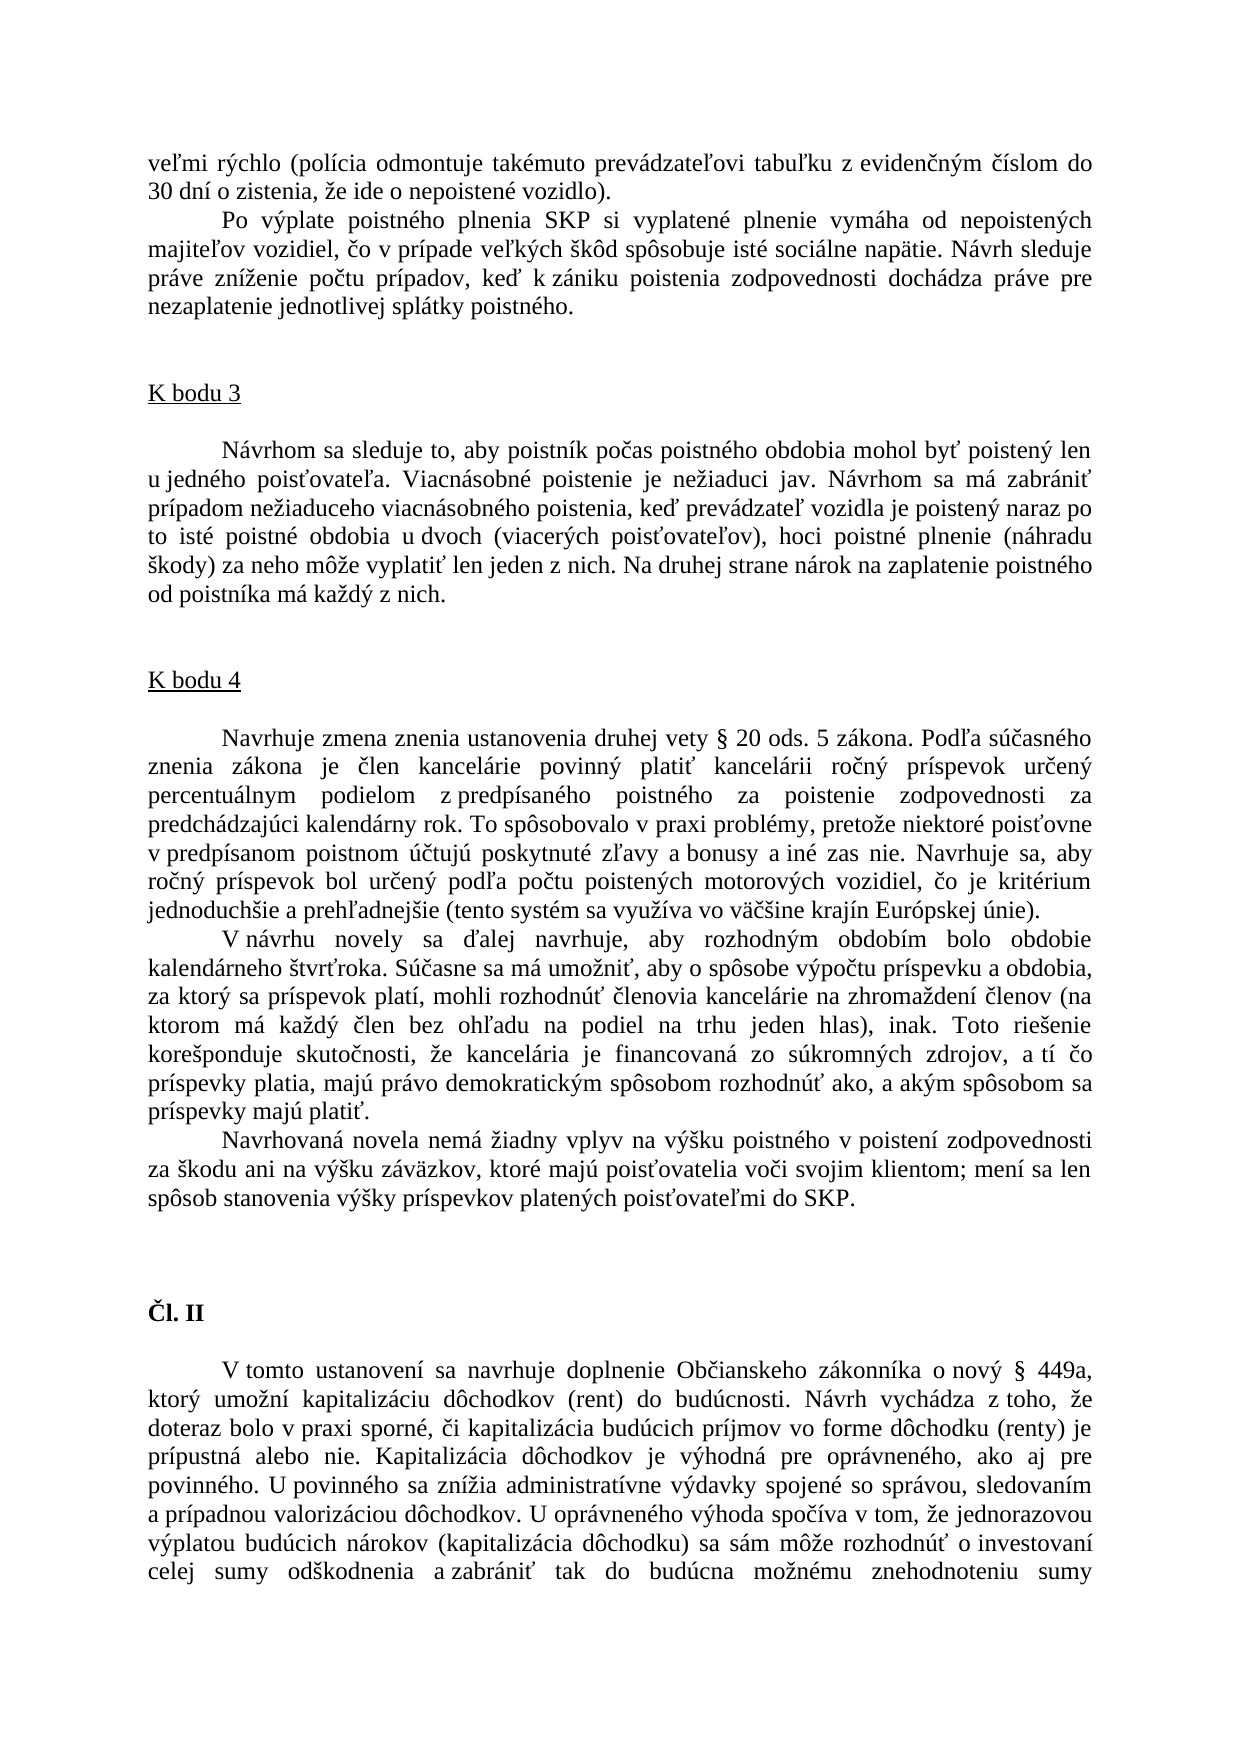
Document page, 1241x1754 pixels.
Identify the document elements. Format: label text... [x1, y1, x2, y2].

text V návrhu novely sa ďalej navrhuje, aby rozhodným obdobím bolo obdobie kalendárneho štvrťroka. Súčasne sa má umožniť, aby o spôsobe výpočtu príspevku a obdobia, za ktorý sa príspevok platí, mohli rozhodnúť členovia kancelárie na zhromaždení členov (na ktorom má každý člen bez ohľadu na podiel na trhu jeden hlas), inak. Toto riešenie korešponduje skutočnosti, že kancelária je financovaná zo súkromných zdrojov, a tí čo príspevky platia, majú právo demokratickým spôsobom rozhodnúť ako, a akým spôsobom sa príspevky majú platiť. [148, 924, 1093, 1125]
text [148, 148, 1093, 205]
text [148, 1355, 1093, 1585]
text K bodu 4 [148, 665, 1093, 694]
text Navrhuje zmena znenia ustanovenia druhej vety § 20 ods. 5 zákona. Podľa súčasného znenia zákona je člen kancelárie povinný platiť kancelárii ročný príspevok určený percentuálnym podielom z predpísaného poistného za poistenie zodpovednosti za predchádzajúci kalendárny rok. To spôsobovalo v praxi problémy, pretože niektoré poisťovne v predpísanom poistnom účtujú poskytnuté zľavy a bonusy a iné zas nie. Navrhuje sa, aby ročný príspevok bol určený podľa počtu poistených motorových vozidiel, čo je kritérium jednoduchšie a prehľadnejšie (tento systém sa využíva vo väčšine krajín Európskej únie). [148, 723, 1093, 924]
text Čl. II [148, 1298, 1093, 1326]
text Návrhom sa sleduje to, aby poistník počas poistného obdobia mohol byť poistený len u jedného poisťovateľa. Viacnásobné poistenie je nežiaduci jav. Návrhom sa má zabrániť prípadom nežiaduceho viacnásobného poistenia, keď prevádzateľ vozidla je poistený naraz po to isté poistné obdobia u dvoch (viacerých poisťovateľov), hoci poistné plnenie (náhradu škody) za neho môže vyplatiť len jeden z nich. Na druhej strane nárok na zaplatenie poistného od poistníka má každý z nich. [148, 435, 1093, 608]
text K bodu 3 [148, 378, 1093, 406]
text Po výplate poistného plnenia SKP si vyplatené plnenie vymáha od nepoistených majiteľov vozidiel, čo v prípade veľkých škôd spôsobuje isté sociálne napätie. Návrh sleduje práve zníženie počtu prípadov, keď k zániku poistenia zodpovednosti dochádza práve pre nezaplatenie jednotlivej splátky poistného. [148, 205, 1093, 320]
text Navrhovaná novela nemá žiadny vplyv na výšku poistného v poistení zodpovednosti za škodu ani na výšku záväzkov, ktoré majú poisťovatelia voči svojim klientom; mení sa len spôsob stanovenia výšky príspevkov platených poisťovateľmi do SKP. [148, 1125, 1093, 1211]
